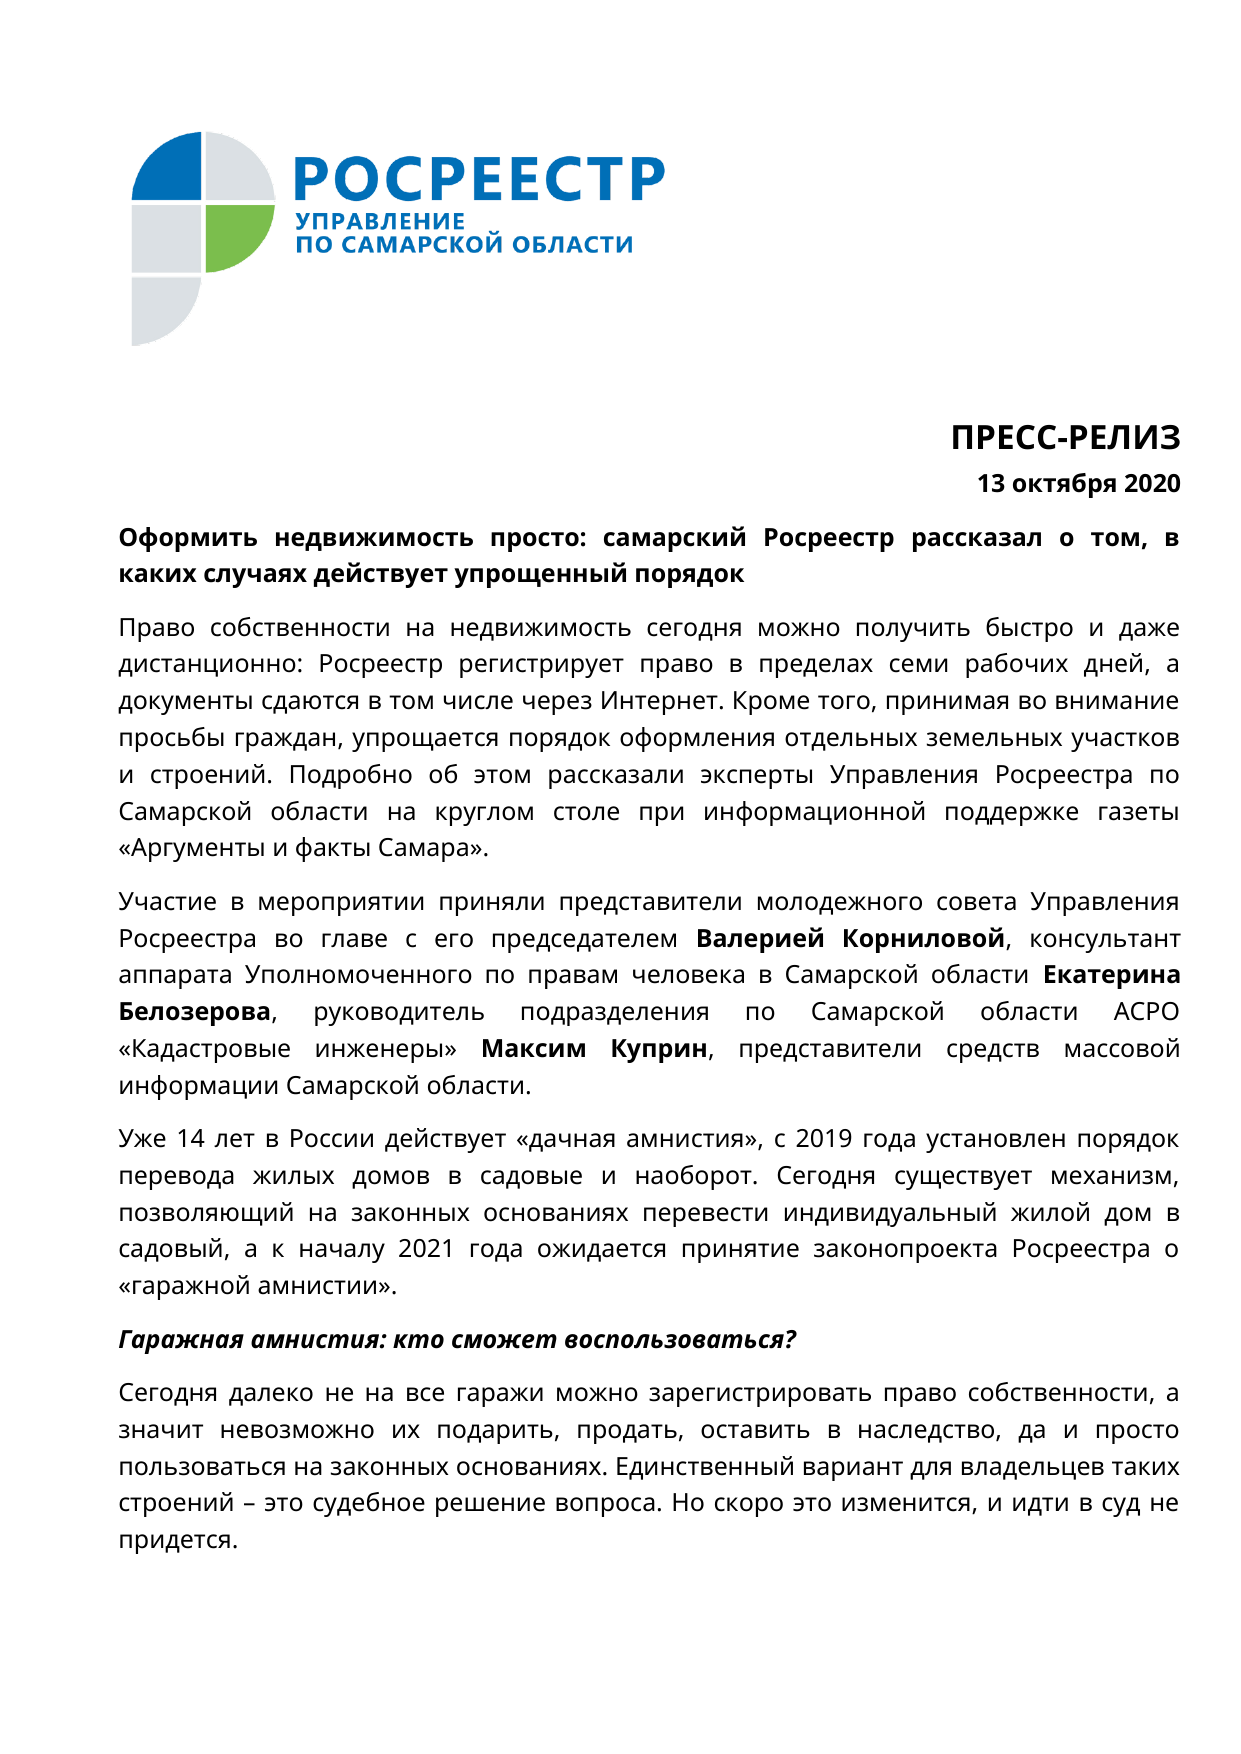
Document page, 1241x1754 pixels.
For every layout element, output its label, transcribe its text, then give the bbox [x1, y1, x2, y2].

text Право собственности на недвижимость сегодня можно получить быстро и даже дистанционно: Росреестр регистрирует право в пределах семи рабочих дней, а документы сдаются в том числе через Интернет. Кроме того, принимая во внимание просьбы граждан, упрощается порядок оформления отдельных земельных участков и строений. Подробно об этом рассказали эксперты Управления Росреестра по Самарской области на круглом столе при информационной поддержке газеты «Аргументы и факты Самара». [118, 609, 1181, 864]
text Участие в мероприятии приняли представители молодежного совета Управления Росреестра во главе с его председателем Валерией Корниловой, консультант аппарата Уполномоченного по правам человека в Самарской области Екатерина Белозерова, руководитель подразделения по Самарской области АСРО «Кадастровые инженеры» Максим Куприн, представители средств массовой информации Самарской области. [118, 883, 1181, 957]
text Оформить недвижимость просто: самарский Росреестр рассказал о том, в каких случаях действует упрощенный порядок [118, 519, 1181, 590]
text Гаражная амнистия: кто сможет воспользоваться? [118, 1321, 1181, 1355]
text 13 октября 2020 [118, 466, 1181, 500]
text Участие в мероприятии приняли представители молодежного совета Управления Росреестра во главе с его председателем Валерией Корниловой, консультант аппарата Уполномоченного по правам человека в Самарской области Екатерина Белозерова, руководитель подразделения по Самарской области АСРО «Кадастровые инженеры» Максим Куприн, представители средств массовой информации Самарской области. [118, 991, 1181, 1101]
text ПРЕСС-РЕЛИЗ [118, 413, 1181, 459]
text Сегодня далеко не на все гаражи можно зарегистрировать право собственности, а значит невозможно их подарить, продать, оставить в наследство, да и просто пользоваться на законных основаниях. Единственный вариант для владельцев таких строений – это судебное решение вопроса. Но скоро это изменится, и идти в суд не придется. [118, 1375, 1181, 1556]
text Уже 14 лет в России действует «дачная амнистия», с 2019 года установлен порядок перевода жилых домов в садовые и наоборот. Сегодня существует механизм, позволяющий на законных основаниях перевести индивидуальный жилой дом в садовый, а к началу 2021 года ожидается принятие законопроекта Росреестра о «гаражной амнистии». [118, 1121, 1181, 1302]
picture [118, 118, 689, 395]
